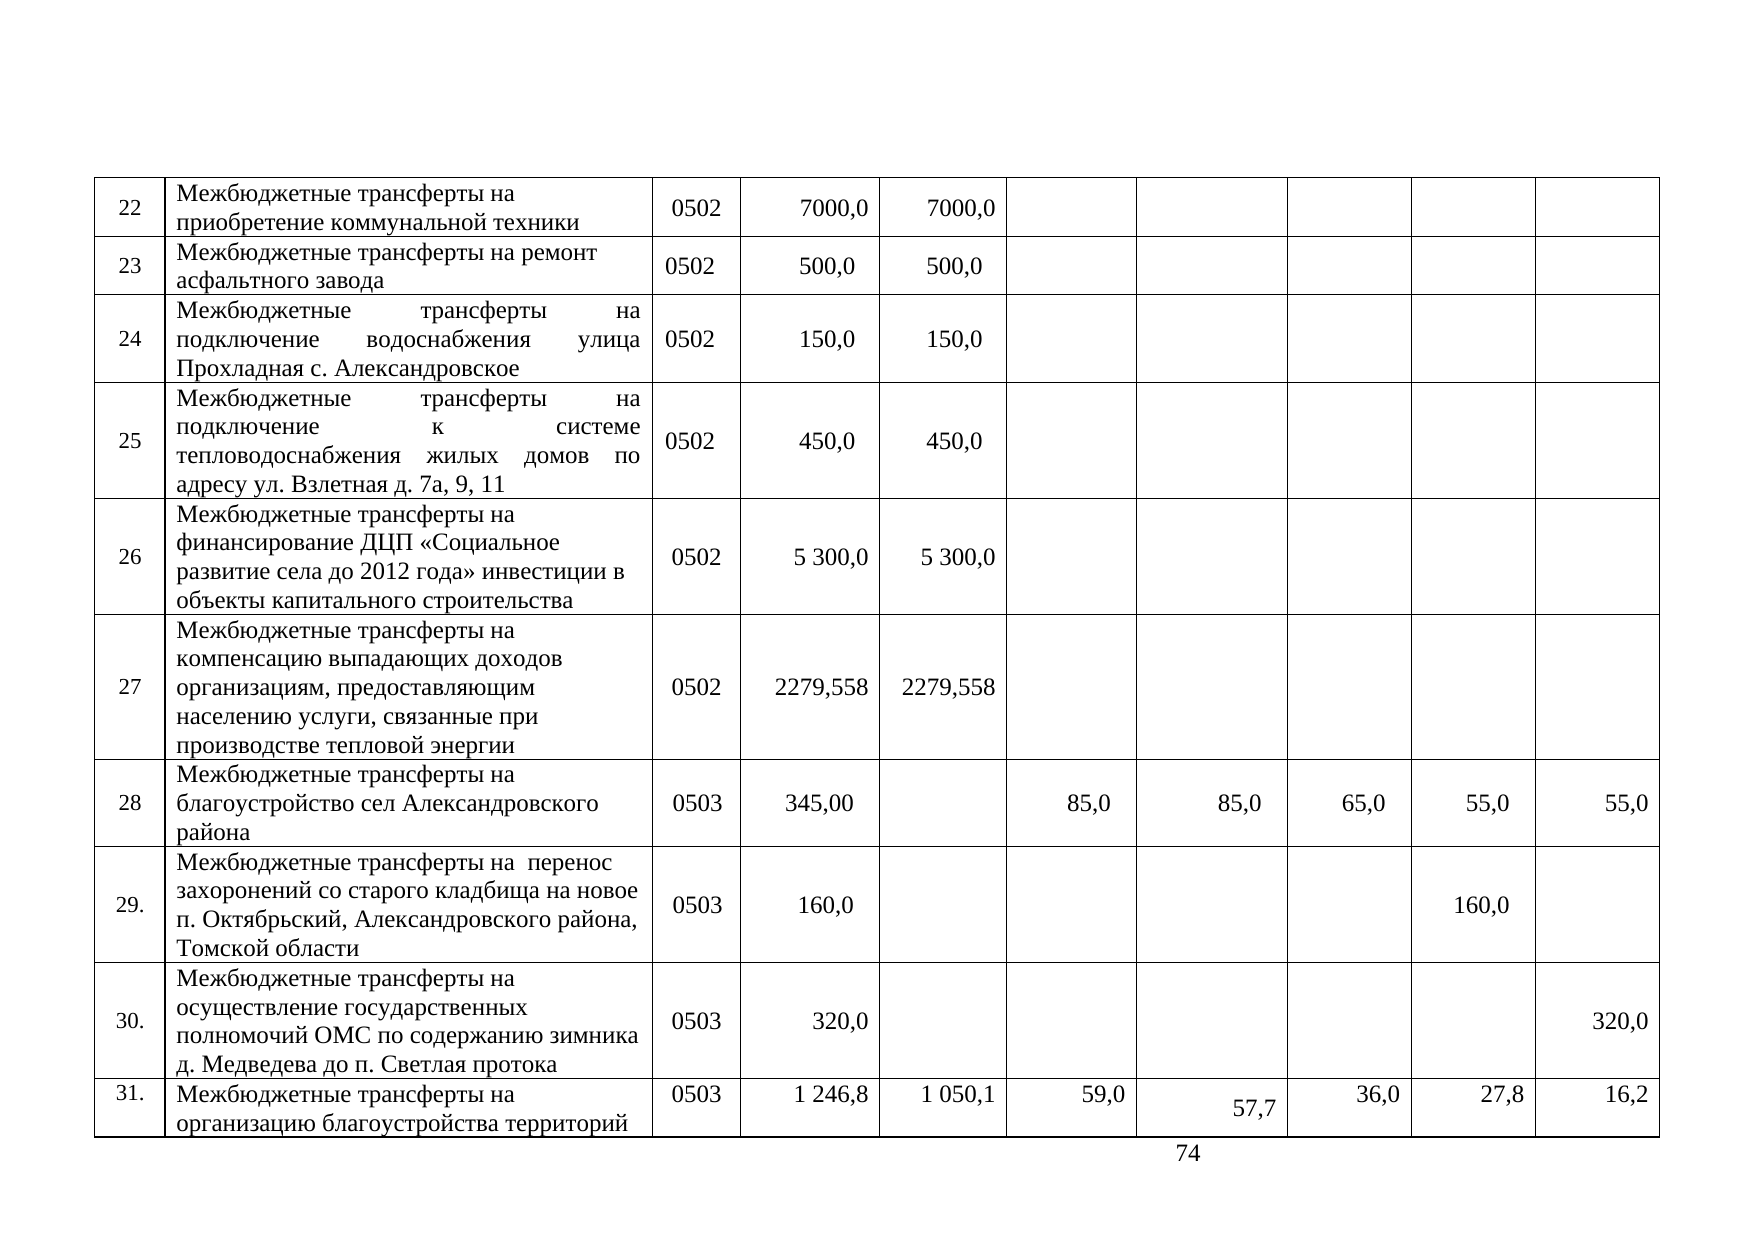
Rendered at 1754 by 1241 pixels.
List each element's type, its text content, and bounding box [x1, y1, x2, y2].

table_cell Межбюджетные трансферты на финансирование ДЦП «Социальное развитие села до 2012 года» инвестиции в объекты капитального строительства [166, 499, 652, 614]
table_cell 57,7 [1137, 1079, 1287, 1136]
table_cell 7000,0 [741, 178, 879, 236]
table_cell 150,0 [741, 295, 879, 382]
table_cell [1412, 383, 1535, 498]
table_cell [1137, 295, 1287, 382]
table_cell 29. [95, 847, 164, 962]
table_cell [1412, 499, 1535, 614]
table_cell [1137, 499, 1287, 614]
table_cell [1007, 847, 1136, 962]
table_cell [1007, 499, 1136, 614]
table_cell 0502 [653, 383, 740, 498]
table_cell 0503 [653, 847, 740, 962]
table_cell [1007, 295, 1136, 382]
table_cell Межбюджетные трансферты на перенос захоронений со старого кладбища на новое п. Октябрьский, Александровского района, Томской области [166, 847, 652, 962]
table_cell 2279,558 [880, 615, 1006, 758]
table_cell 55,0 [1536, 760, 1659, 846]
table_cell [1288, 178, 1411, 236]
table_cell 55,0 [1412, 760, 1535, 846]
table_cell [1412, 178, 1535, 236]
table_cell 0502 [653, 178, 740, 236]
table_cell [880, 963, 1006, 1078]
table_cell [1007, 178, 1136, 236]
table_cell Межбюджетные трансферты на подключение водоснабжения улица Прохладная с. Александровское [166, 295, 652, 382]
table_cell [1288, 847, 1411, 962]
table_cell 2279,558 [741, 615, 879, 758]
table_cell 36,0 [1288, 1079, 1411, 1136]
table_cell [1288, 383, 1411, 498]
table_cell [1536, 847, 1659, 962]
table_cell 23 [95, 237, 164, 294]
table_cell 160,0 [741, 847, 879, 962]
table_cell Межбюджетные трансферты на благоустройство сел Александровского района [166, 760, 652, 846]
table_cell 150,0 [880, 295, 1006, 382]
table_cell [166, 1079, 652, 1136]
table_cell [1536, 615, 1659, 758]
table_cell [1288, 237, 1411, 294]
table_cell 85,0 [1007, 760, 1136, 846]
table_cell 345,00 [741, 760, 879, 846]
table_cell [1137, 847, 1287, 962]
table_cell 31. [95, 1079, 164, 1136]
table_cell [1536, 499, 1659, 614]
table_cell [880, 847, 1006, 962]
table_cell 30. [95, 963, 164, 1078]
table_cell 1 246,8 [741, 1079, 879, 1136]
table_cell 500,0 [741, 237, 879, 294]
table_cell [1288, 499, 1411, 614]
table_cell 450,0 [880, 383, 1006, 498]
table_cell [1288, 963, 1411, 1078]
table_cell [1007, 615, 1136, 758]
table_cell 0503 [653, 963, 740, 1078]
table_cell 25 [95, 383, 164, 498]
table_cell 24 [95, 295, 164, 382]
table_cell 0502 [653, 237, 740, 294]
table_cell [1007, 963, 1136, 1078]
table_cell Межбюджетные трансферты на ремонт асфальтного завода [166, 237, 652, 294]
table_cell [880, 760, 1006, 846]
table_cell [1007, 383, 1136, 498]
table_cell 27 [95, 615, 164, 758]
table_cell [1412, 963, 1535, 1078]
table_cell 27,8 [1412, 1079, 1535, 1136]
table_cell [1137, 237, 1287, 294]
table_cell 65,0 [1288, 760, 1411, 846]
table_cell [1536, 237, 1659, 294]
table_cell Межбюджетные трансферты на приобретение коммунальной техники [166, 178, 652, 236]
table_cell 0503 [653, 760, 740, 846]
table_cell [1288, 295, 1411, 382]
table_cell 26 [95, 499, 164, 614]
table_cell [1007, 237, 1136, 294]
table_cell 500,0 [880, 237, 1006, 294]
table_cell [1536, 295, 1659, 382]
table_cell [1137, 178, 1287, 236]
table_cell 0502 [653, 499, 740, 614]
table_cell [1412, 237, 1535, 294]
table_cell 59,0 [1007, 1079, 1136, 1136]
table_cell 85,0 [1137, 760, 1287, 846]
table_cell 320,0 [1536, 963, 1659, 1078]
table_cell 1 050,1 [880, 1079, 1006, 1136]
table_cell 16,2 [1536, 1079, 1659, 1136]
table_cell [1536, 178, 1659, 236]
table_cell [1288, 615, 1411, 758]
table_cell 320,0 [741, 963, 879, 1078]
table_cell [1536, 383, 1659, 498]
table_cell [1137, 963, 1287, 1078]
table_cell [1137, 383, 1287, 498]
table_cell 5 300,0 [741, 499, 879, 614]
table_cell 160,0 [1412, 847, 1535, 962]
table_cell 28 [95, 760, 164, 846]
table_cell 0502 [653, 615, 740, 758]
table_cell 5 300,0 [880, 499, 1006, 614]
table_cell 7000,0 [880, 178, 1006, 236]
table_cell 450,0 [741, 383, 879, 498]
table_cell [1412, 295, 1535, 382]
table_cell Межбюджетные трансферты на осуществление государственных полномочий ОМС по содержанию зимника д. Медведева до п. Светлая протока [166, 963, 652, 1078]
table_cell 0502 [653, 295, 740, 382]
table_cell [1412, 615, 1535, 758]
table_cell Межбюджетные трансферты на компенсацию выпадающих доходов организациям, предоставляющим населению услуги, связанные при производстве тепловой энергии [166, 615, 652, 758]
table_cell 22 [95, 178, 164, 236]
table_cell Межбюджетные трансферты на подключение к системе тепловодоснабжения жилых домов по адресу ул. Взлетная д. 7а, 9, 11 [166, 383, 652, 498]
table_cell [1137, 615, 1287, 758]
table_cell 0503 [653, 1079, 740, 1136]
